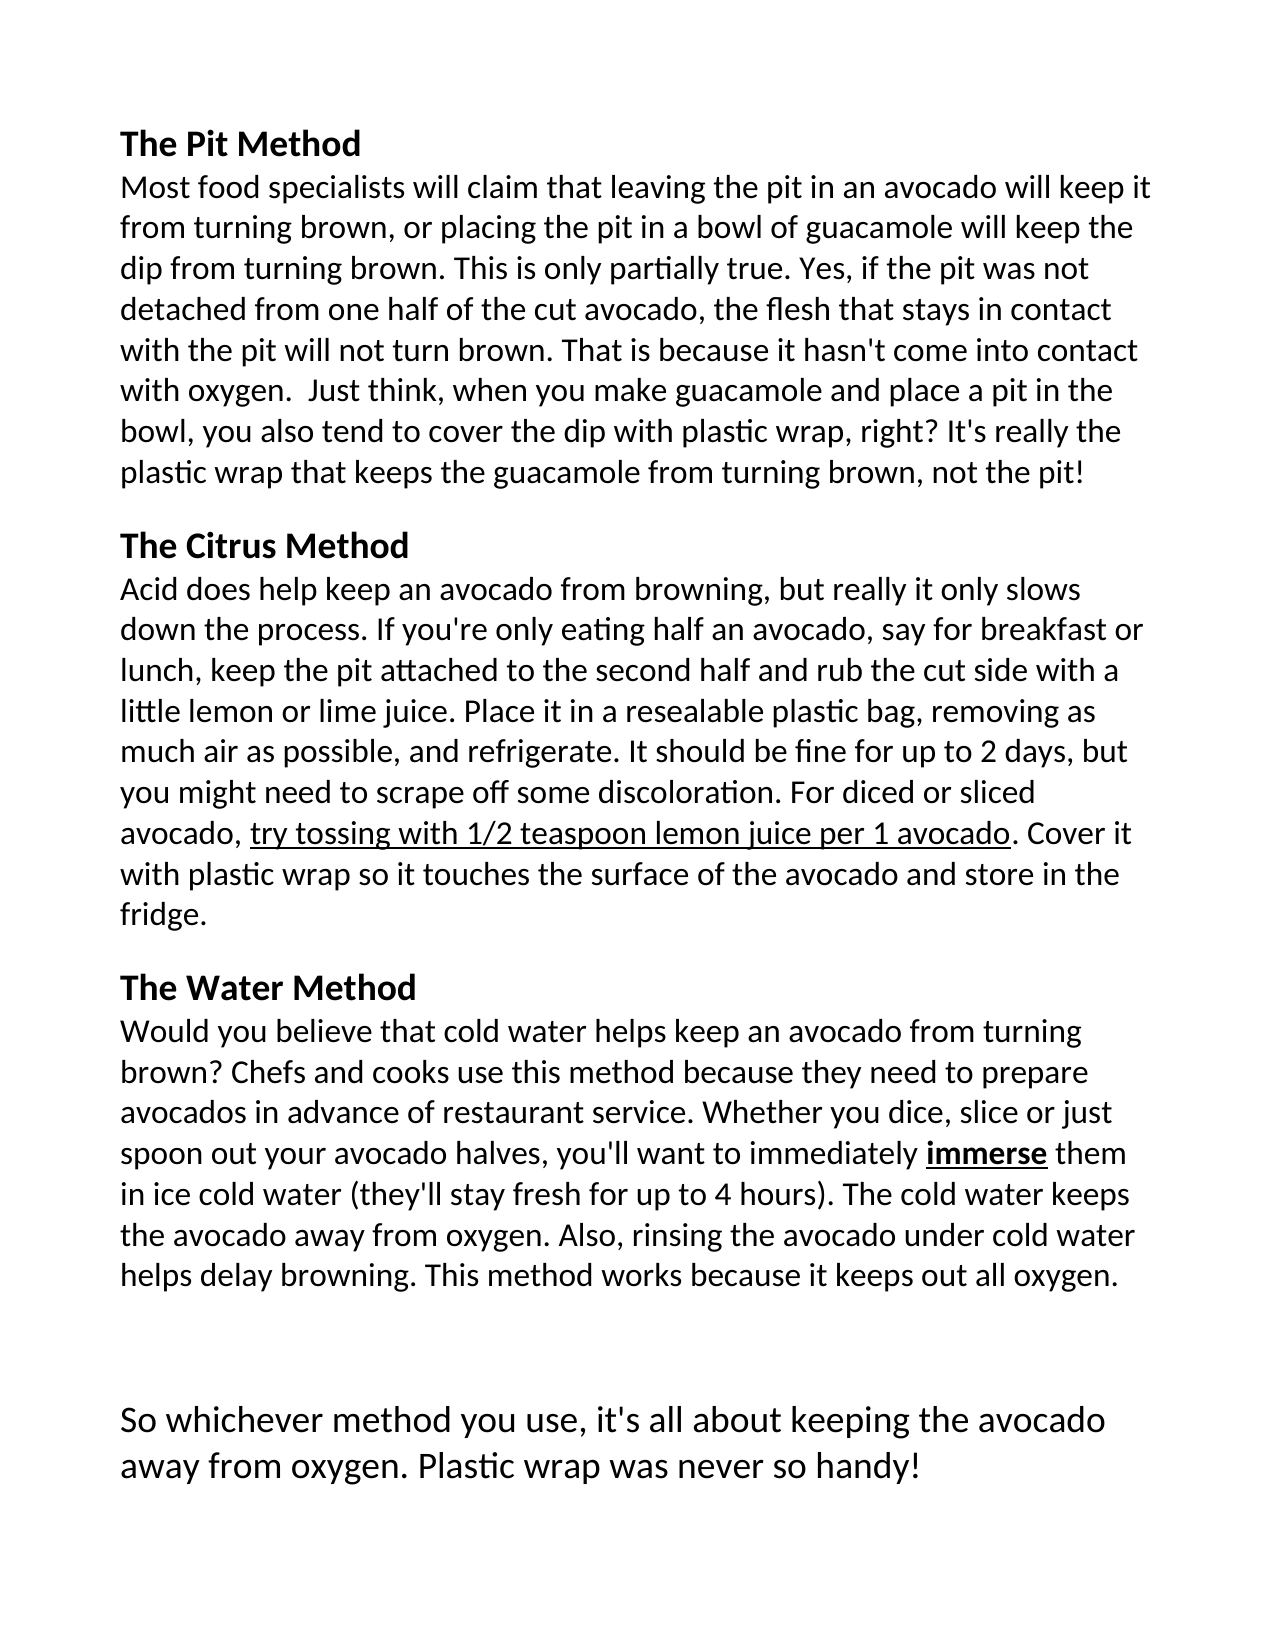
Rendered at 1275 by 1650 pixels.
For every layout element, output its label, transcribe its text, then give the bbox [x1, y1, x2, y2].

text The Citrus Method Acid does help keep an avocado from browning, but really it only slows down the process. If you're only eating half an avocado, say for breakfast or lunch, keep the pit attached to the second half and rub the cut side with a little lemon or lime juice. Place it in a resealable plastic bag, removing as much air as possible, and refrigerate. It should be fine for up to 2 days, but you might need to scrape off some discoloration. For diced or sliced avocado, try tossing with 1/2 teaspoon lemon juice per 1 avocado. Cover it with plastic wrap so it touches the surface of the avocado and store in the fridge. [120, 522, 1155, 934]
text The Pit Method Most food specialists will claim that leaving the pit in an avocado will keep it from turning brown, or placing the pit in a bowl of guacamole will keep the dip from turning brown. This is only partially true. Yes, if the pit was not detached from one half of the cut avocado, the flesh that stays in contact with the pit will not turn brown. That is because it hasn't come into contact with oxygen. Just think, when you make guacamole and place a pit in the bowl, you also tend to cover the dip with plastic wrap, right? It's really the plastic wrap that keeps the guacamole from turning brown, not the pit! [120, 120, 1155, 492]
text The Water Method Would you believe that cold water helps keep an avocado from turning brown? Chefs and cooks use this method because they need to prepare avocados in advance of restaurant service. Whether you dice, slice or just spoon out your avocado halves, you'll want to immediately immerse them in ice cold water (they'll stay fresh for up to 4 hours). The cold water keeps the avocado away from oxygen. Also, rinsing the avocado under cold water helps delay browning. This method works because it keeps out all oxygen. [120, 964, 1155, 1295]
text So whichever method you use, it's all about keeping the avocado away from oxygen. Plastic wrap was never so handy! [120, 1396, 1155, 1487]
